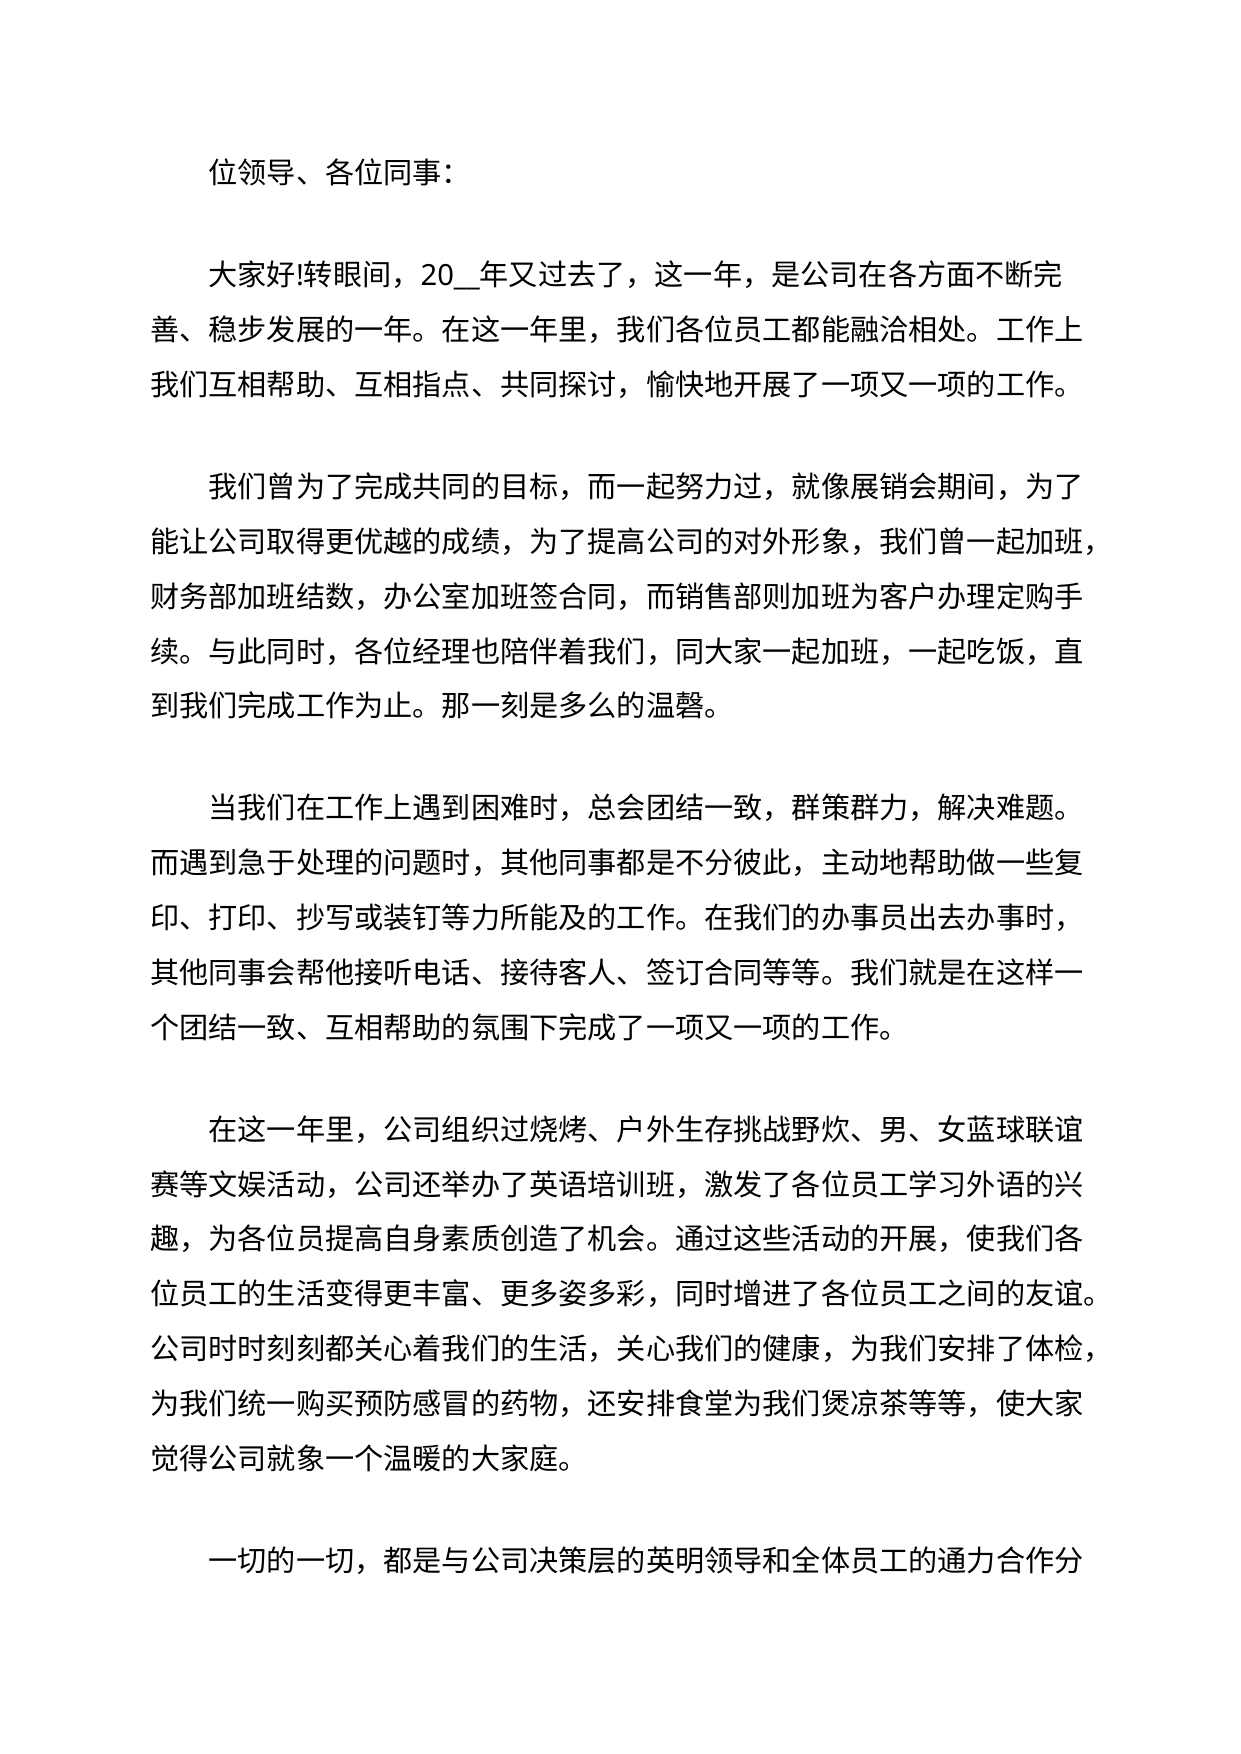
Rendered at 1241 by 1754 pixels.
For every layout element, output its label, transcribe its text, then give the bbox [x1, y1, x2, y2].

text 在这一年里，公司组织过烧烤、户外生存挑战野炊、男、女蓝球联谊赛等文娱活动，公司还举办了英语培训班，激发了各位员工学习外语的兴趣，为各位员提高自身素质创造了机会。通过这些活动的开展，使我们各位员工的生活变得更丰富、更多姿多彩，同时增进了各位员工之间的友谊。公司时时刻刻都关心着我们的生活，关心我们的健康，为我们安排了体检，为我们统一购买预防感冒的药物，还安排食堂为我们煲凉茶等等，使大家觉得公司就象一个温暖的大家庭。 [150, 1106, 1090, 1478]
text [150, 1537, 1090, 1579]
text 当我们在工作上遇到困难时，总会团结一致，群策群力，解决难题。而遇到急于处理的问题时，其他同事都是不分彼此，主动地帮助做一些复印、打印、抄写或装钉等力所能及的工作。在我们的办事员出去办事时，其他同事会帮他接听电话、接待客人、签订合同等等。我们就是在这样一个团结一致、互相帮助的氛围下完成了一项又一项的工作。 [150, 785, 1090, 1047]
text 我们曾为了完成共同的目标，而一起努力过，就像展销会期间，为了能让公司取得更优越的成绩，为了提高公司的对外形象，我们曾一起加班，财务部加班结数，办公室加班签合同，而销售部则加班为客户办理定购手续。与此同时，各位经理也陪伴着我们，同大家一起加班，一起吃饭，直到我们完成工作为止。那一刻是多么的温磬。 [150, 463, 1090, 725]
text 位领导、各位同事： [150, 150, 1090, 192]
text 大家好!转眼间，20__年又过去了，这一年，是公司在各方面不断完善、稳步发展的一年。在这一年里，我们各位员工都能融洽相处。工作上我们互相帮助、互相指点、共同探讨，愉快地开展了一项又一项的工作。 [150, 252, 1090, 404]
